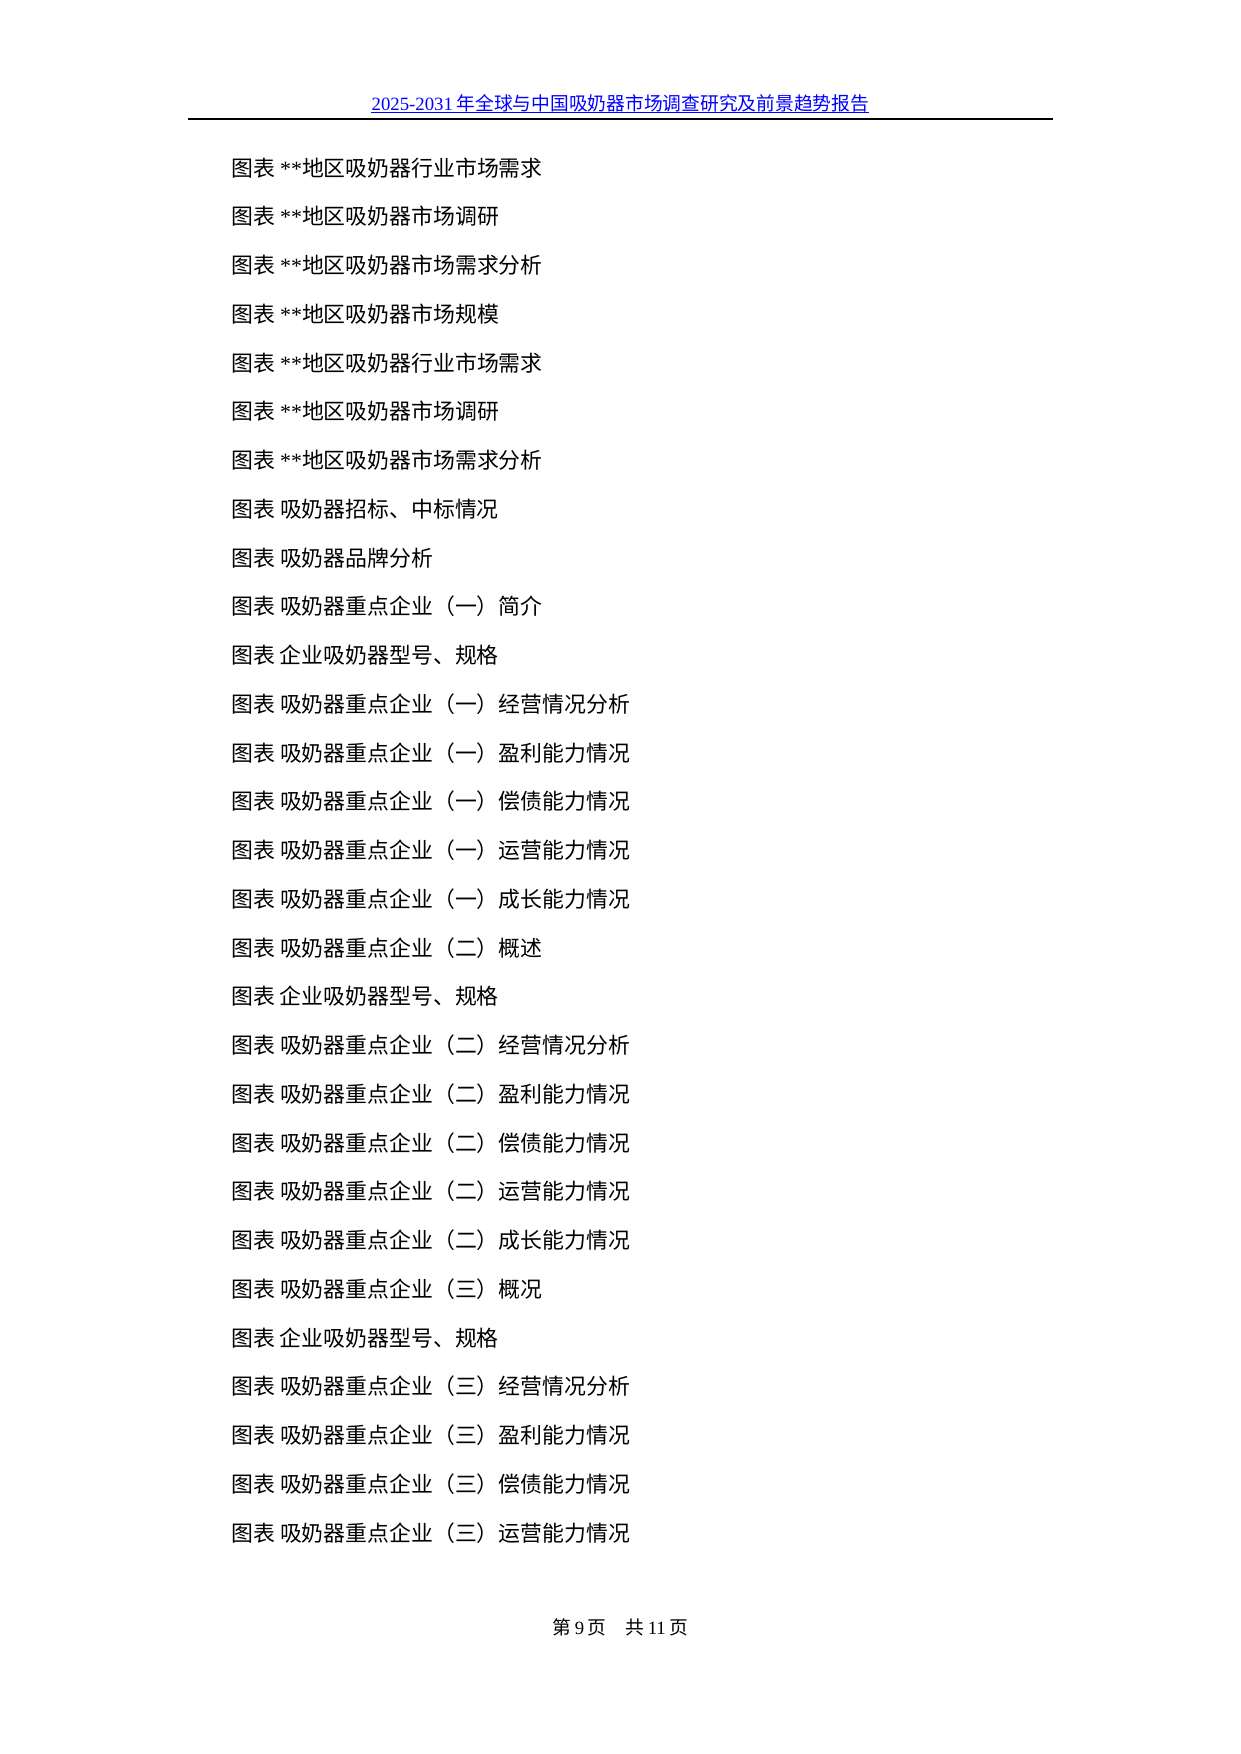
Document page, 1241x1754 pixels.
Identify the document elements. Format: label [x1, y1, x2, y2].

text [187, 150, 1053, 1548]
